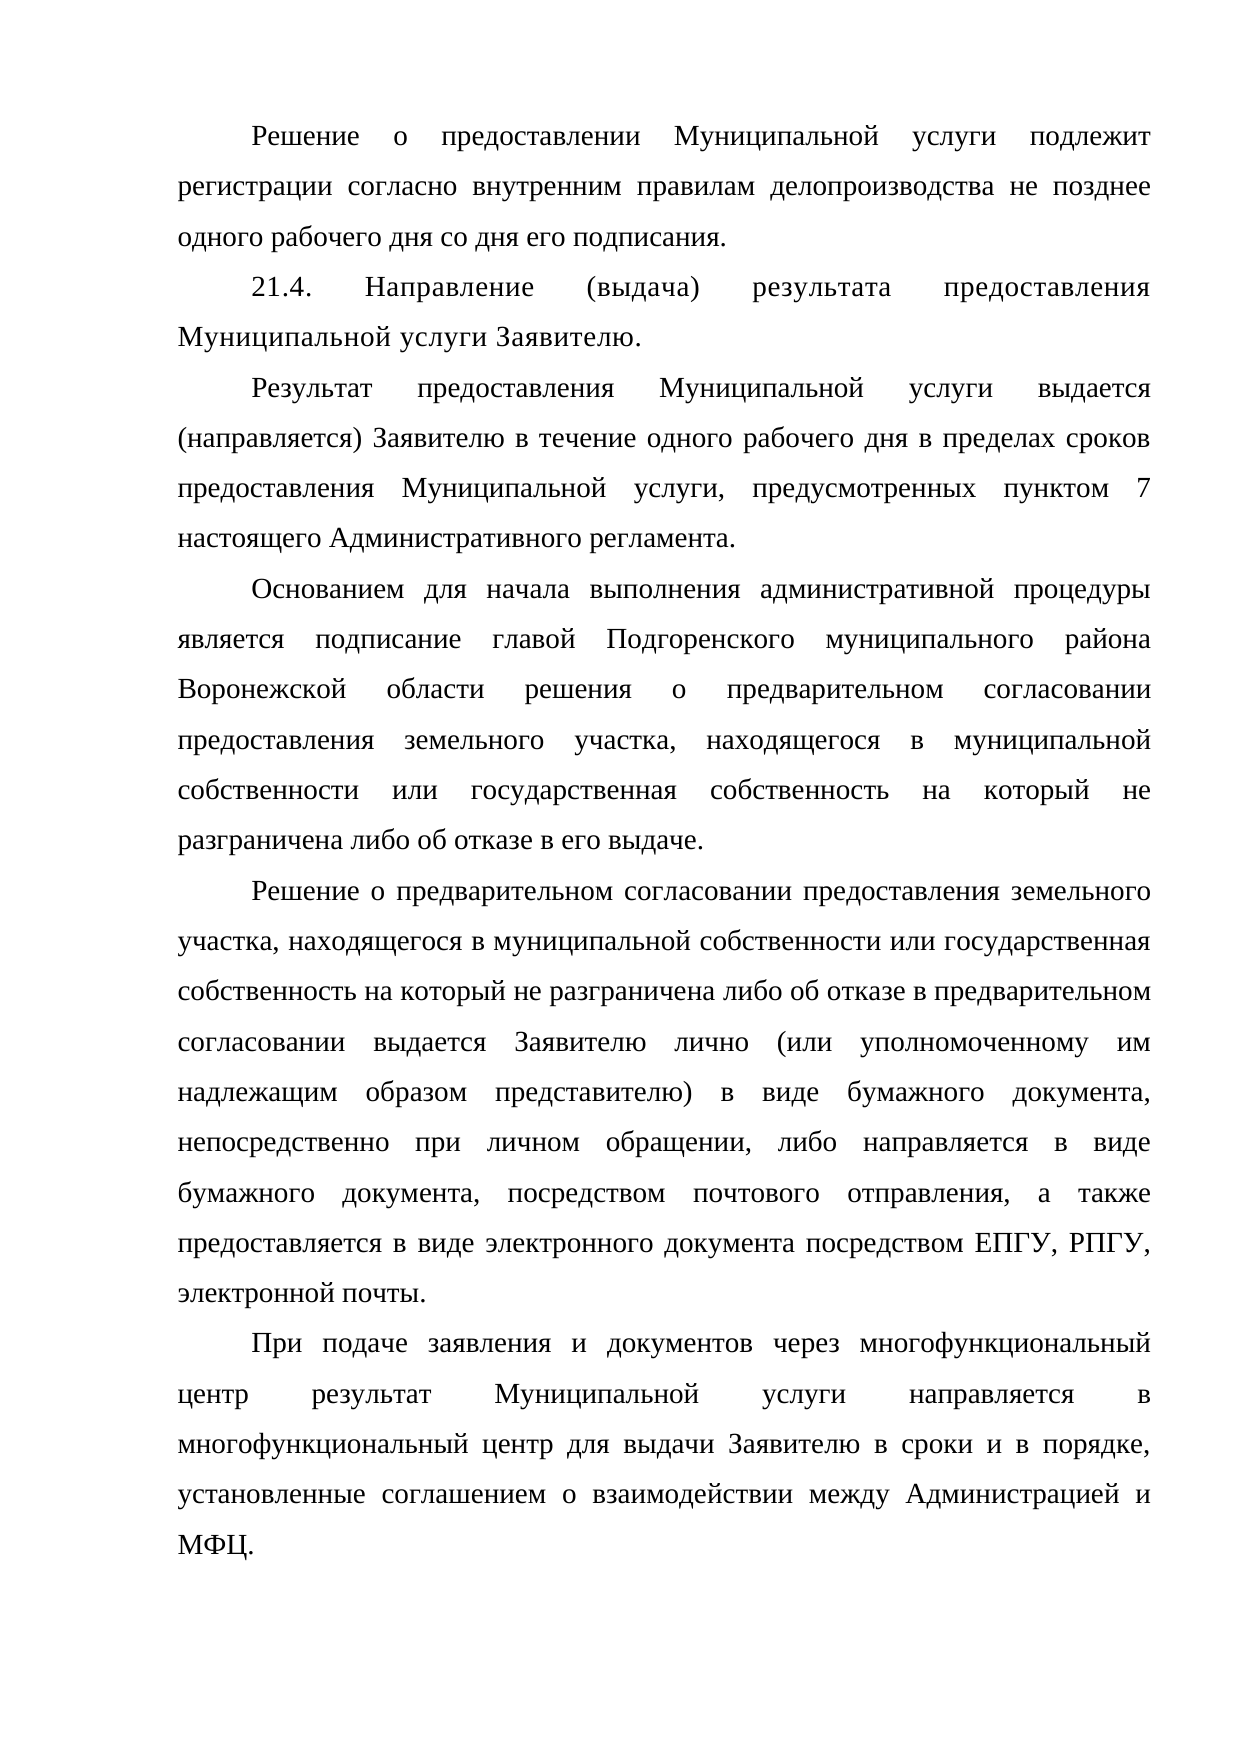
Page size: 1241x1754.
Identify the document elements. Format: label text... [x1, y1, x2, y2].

text Результат предоставления Муниципальной услуги выдается (направляется) Заявителю в течение одного рабочего дня в пределах сроков предоставления Муниципальной услуги, предусмотренных пунктом 7 настоящего Административного регламента. [177, 370, 1152, 554]
text При подаче заявления и документов через многофункциональный центр результат Муниципальной услуги направляется в многофункциональный центр для выдачи Заявителю в сроки и в порядке, установленные соглашением о взаимодействии между Администрацией и МФЦ. [177, 1326, 1152, 1560]
text 21.4. Направление (выдача) результата предоставления Муниципальной услуги Заявителю. [177, 269, 1152, 353]
text Решение о предоставлении Муниципальной услуги подлежит регистрации согласно внутренним правилам делопроизводства не позднее одного рабочего дня со дня его подписания. [177, 118, 1152, 252]
text Решение о предварительном согласовании предоставления земельного участка, находящегося в муниципальной собственности или государственная собственность на который не разграничена либо об отказе в предварительном согласовании выдается Заявителю лично (или уполномоченному им надлежащим образом представителю) в виде бумажного документа, непосредственно при личном обращении, либо направляется в виде бумажного документа, посредством почтового отправления, а также предоставляется в виде электронного документа посредством ЕПГУ, РПГУ, электронной почты. [177, 873, 1152, 1309]
text Основанием для начала выполнения административной процедуры является подписание главой Подгоренского муниципального района Воронежской области решения о предварительном согласовании предоставления земельного участка, находящегося в муниципальной собственности или государственная собственность на который не разграничена либо об отказе в его выдаче. [177, 571, 1152, 856]
